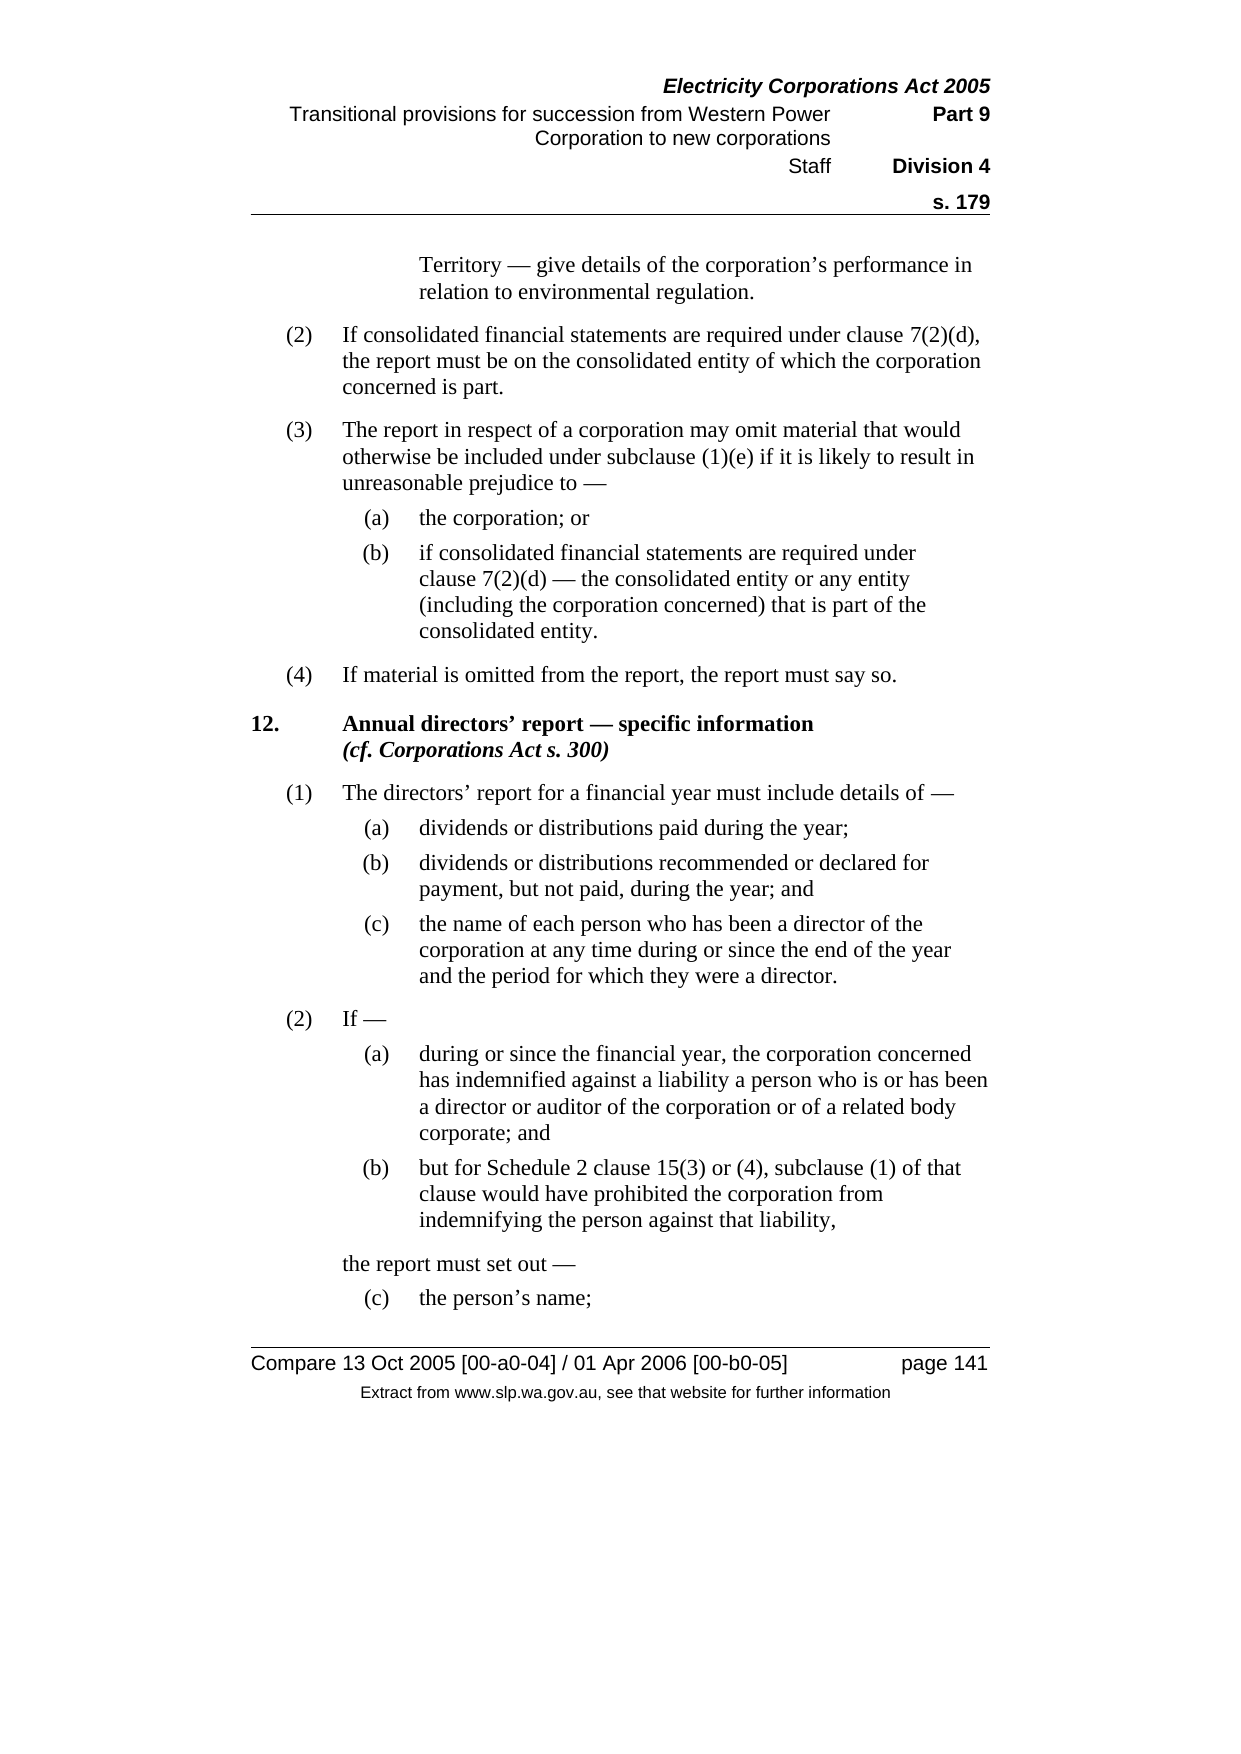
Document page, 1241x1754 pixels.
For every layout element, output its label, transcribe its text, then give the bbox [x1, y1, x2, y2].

text (c) the person’s name; [251, 1284, 990, 1311]
text (c) the name of each person who has been a director of the corporation at any time during or since the end of the year and the period for which they were a director. [251, 910, 990, 989]
text the report must set out — [251, 1249, 990, 1276]
text (a) dividends or distributions paid during the year; [251, 814, 990, 840]
text (b) but for Schedule 2 clause 15(3) or (4), subclause (1) of that clause would have prohibited the corporation from indemnifying the person against that liability, [251, 1154, 990, 1233]
text (a) the corporation; or [251, 504, 990, 530]
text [251, 251, 990, 304]
text (b) if consolidated financial statements are required under clause 7(2)(d) — the consolidated entity or any entity (including the corporation concerned) that is part of the consolidated entity. [251, 538, 990, 644]
text (1) The directors’ report for a financial year must include details of — [251, 779, 990, 806]
text (2) If consolidated financial statements are required under clause 7(2)(d), the report must be on the consolidated entity of which the corporation concerned is part. [251, 321, 990, 400]
text (3) The report in respect of a corporation may omit material that would otherwise be included under subclause (1)(e) if it is likely to result in unreasonable prejudice to — [251, 416, 990, 496]
text (a) during or since the financial year, the corporation concerned has indemnified against a liability a person who is or has been a director or auditor of the corporation or of a related body corporate; and [251, 1040, 990, 1146]
text (2) If — [251, 1005, 990, 1032]
subtitle 12. Annual directors’ report — specific information (cf. Corporations Act s. 300) [251, 710, 990, 763]
text (4) If material is omitted from the report, the report must say so. [251, 661, 990, 687]
text (b) dividends or distributions recommended or declared for payment, but not paid, during the year; and [251, 849, 990, 901]
